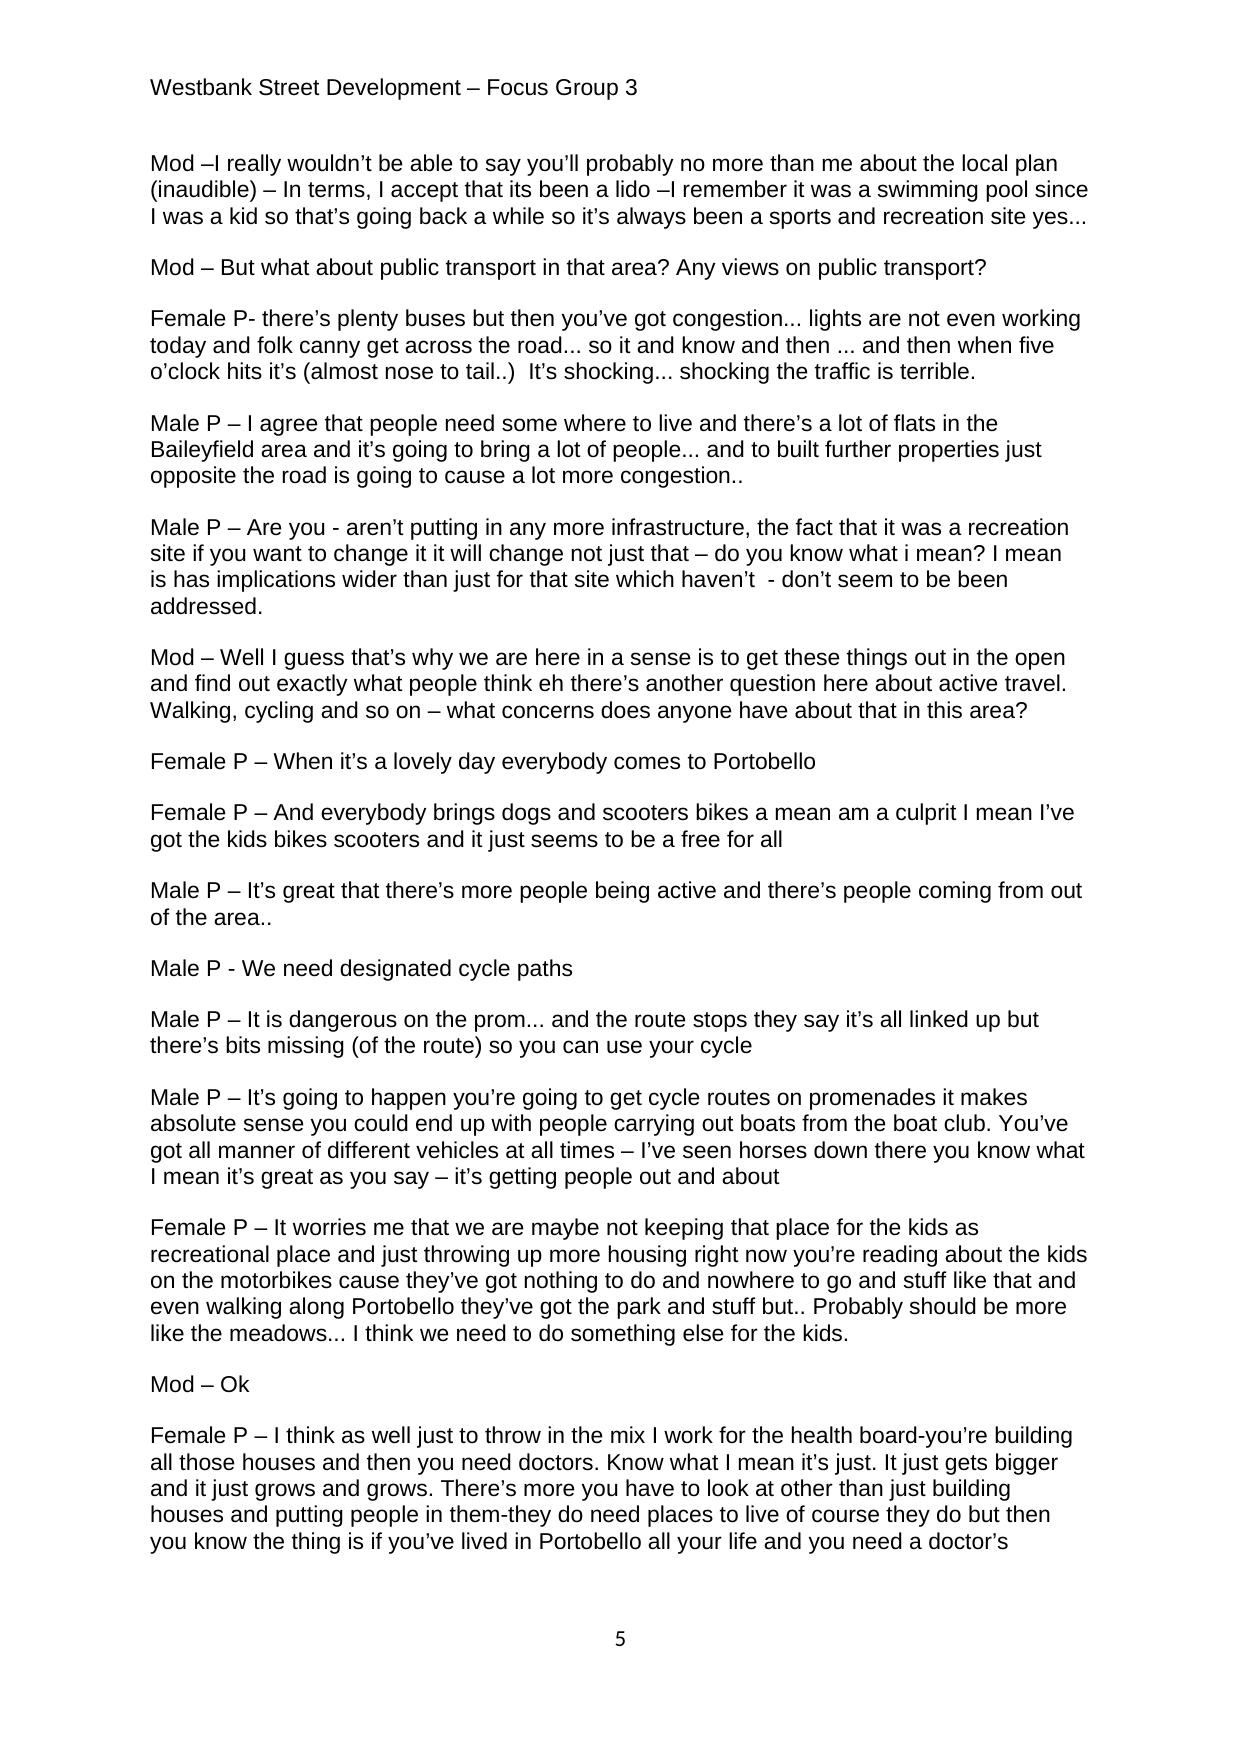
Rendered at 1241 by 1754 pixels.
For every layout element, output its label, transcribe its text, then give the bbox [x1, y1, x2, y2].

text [150, 1422, 1090, 1554]
text Female P – And everybody brings dogs and scooters bikes a mean am a culprit I mean I’ve got the kids bikes scooters and it just seems to be a free for all [150, 799, 1090, 852]
text Male P – I agree that people need some where to live and there’s a lot of flats in the Baileyfield area and it’s going to bring a lot of people... and to built further properties just opposite the road is going to cause a lot more congestion.. [150, 409, 1090, 488]
text Female P – When it’s a lovely day everybody comes to Portobello [150, 748, 1090, 774]
text Male P – Are you - aren’t putting in any more infrastructure, the fact that it was a recreation site if you want to change it it will change not just that – do you know what i mean? I mean is has implications wider than just for that site which haven’t - don’t seem to be been addressed. [150, 513, 1090, 619]
text Mod – But what about public transport in that area? Any views on public transport? [150, 254, 1090, 280]
text Mod – Well I guess that’s why we are here in a sense is to get these things out in the open and find out exactly what people think eh there’s another question here about active travel. Walking, cycling and so on – what concerns does anyone have about that in this area? [150, 644, 1090, 723]
text Female P – It worries me that we are maybe not keeping that place for the kids as recreational place and just throwing up more housing right now you’re reading about the kids on the motorbikes cause they’ve got nothing to do and nowhere to go and stuff like that and even walking along Portobello they’ve got the park and stuff but.. Probably should be more like the meadows... I think we need to do something else for the kids. [150, 1214, 1090, 1346]
text Male P – It’s going to happen you’re going to get cycle routes on promenades it makes absolute sense you could end up with people carrying out boats from the boat club. You’ve got all manner of different vehicles at all times – I’ve seen horses down there you know what I mean it’s great as you say – it’s getting people out and about [150, 1084, 1090, 1189]
text Mod –I really wouldn’t be able to say you’ll probably no more than me about the local plan (inaudible) – In terms, I accept that its been a lido –I remember it was a swimming pool since I was a kid so that’s going back a while so it’s always been a sports and recreation site yes... [150, 150, 1090, 229]
text Male P – It’s great that there’s more people being active and there’s people coming from out of the area.. [150, 877, 1090, 930]
text Female P- there’s plenty buses but then you’ve got congestion... lights are not even working today and folk canny get across the road... so it and know and then ... and then when five o’clock hits it’s (almost nose to tail..) It’s shocking... shocking the traffic is terrible. [150, 305, 1090, 384]
text Mod – Ok [150, 1371, 1090, 1397]
text Male P – It is dangerous on the prom... and the route stops they say it’s all linked up but there’s bits missing (of the route) so you can use your cycle [150, 1006, 1090, 1059]
text Male P - We need designated cycle paths [150, 955, 1090, 981]
